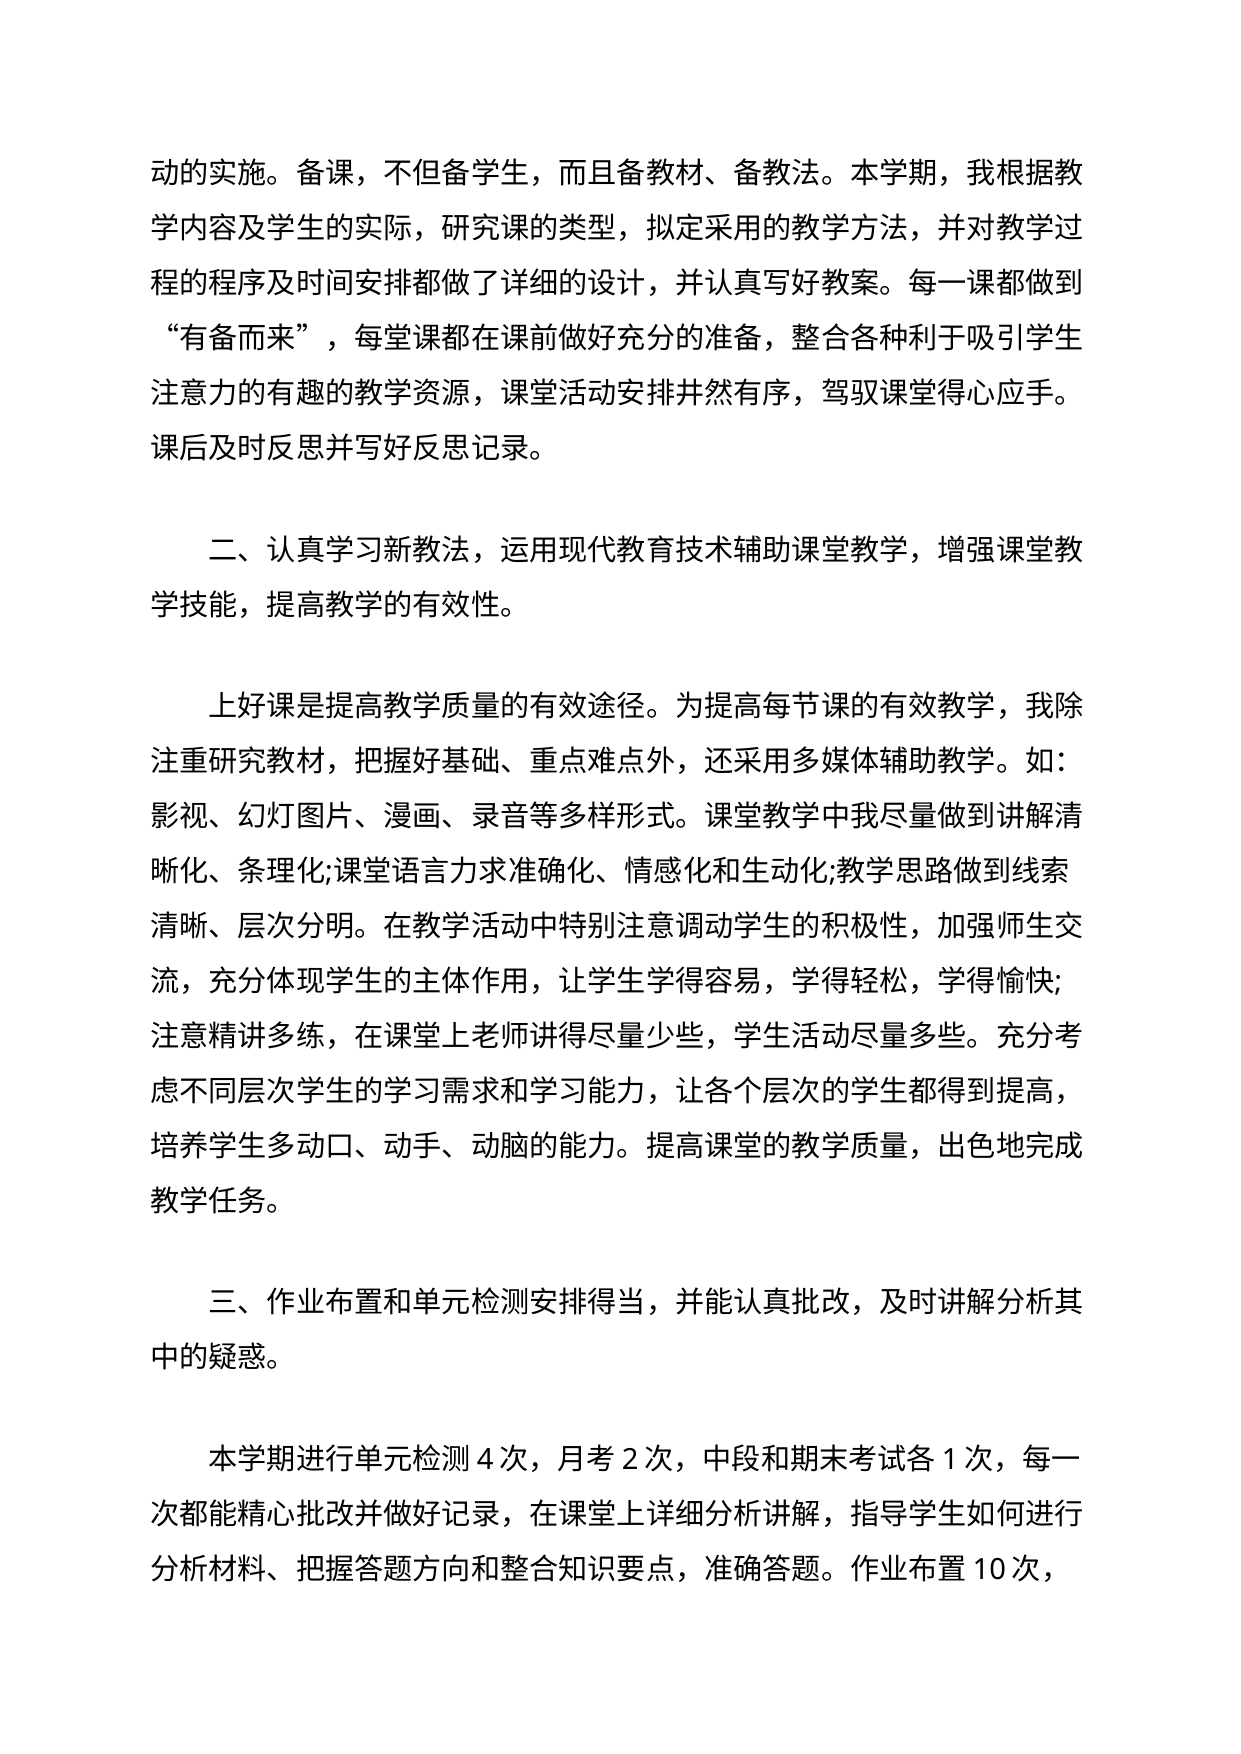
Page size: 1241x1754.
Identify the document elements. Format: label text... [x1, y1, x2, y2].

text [150, 1436, 1090, 1588]
text 二、认真学习新教法，运用现代教育技术辅助课堂教学，增强课堂教学技能，提高教学的有效性。 [150, 526, 1090, 623]
text 三、作业布置和单元检测安排得当，并能认真批改，及时讲解分析其中的疑惑。 [150, 1279, 1090, 1376]
text 上好课是提高教学质量的有效途径。为提高每节课的有效教学，我除注重研究教材，把握好基础、重点难点外，还采用多媒体辅助教学。如：影视、幻灯图片、漫画、录音等多样形式。课堂教学中我尽量做到讲解清晰化、条理化;课堂语言力求准确化、情感化和生动化;教学思路做到线索清晰、层次分明。在教学活动中特别注意调动学生的积极性，加强师生交流，充分体现学生的主体作用，让学生学得容易，学得轻松，学得愉快;注意精讲多练，在课堂上老师讲得尽量少些，学生活动尽量多些。充分考虑不同层次学生的学习需求和学习能力，让各个层次的学生都得到提高，培养学生多动口、动手、动脑的能力。提高课堂的教学质量，出色地完成教学任务。 [150, 683, 1090, 1219]
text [150, 150, 1090, 467]
